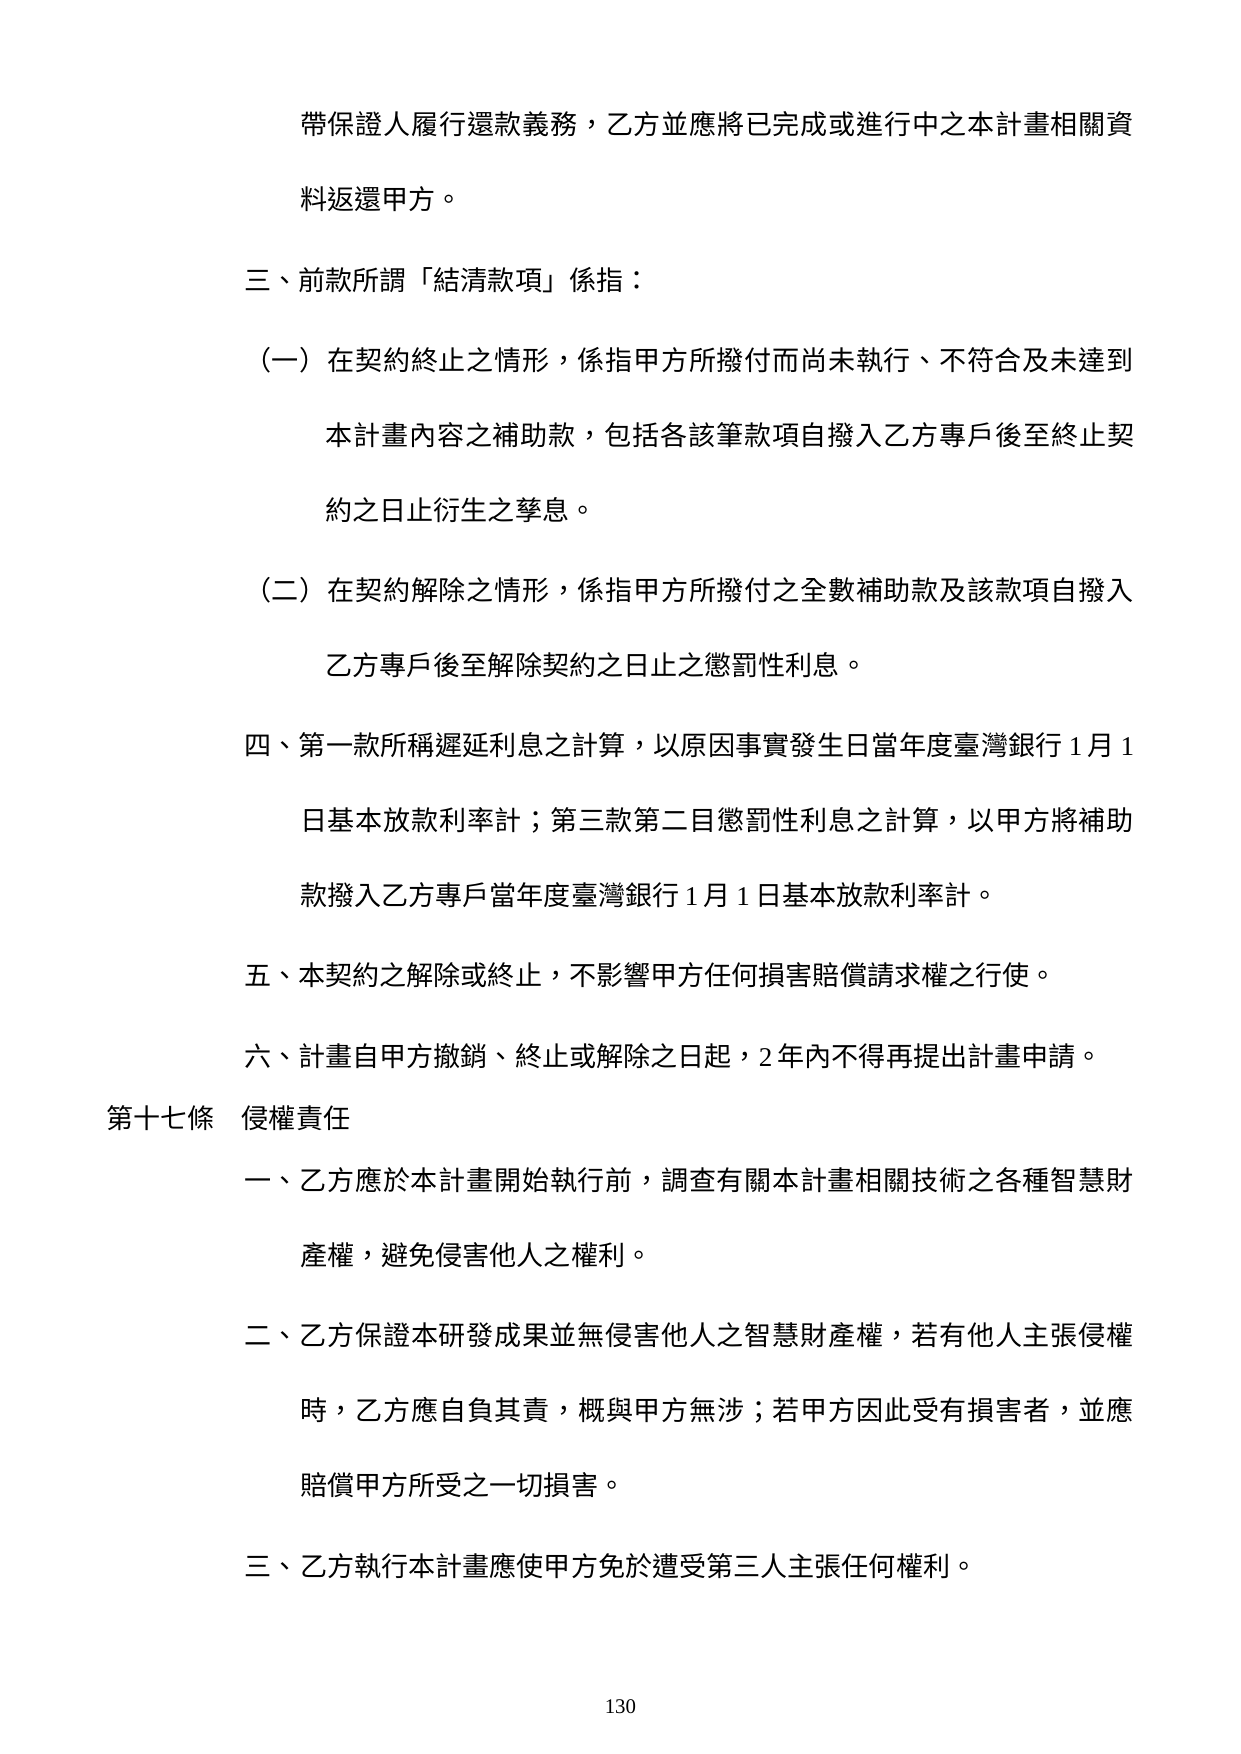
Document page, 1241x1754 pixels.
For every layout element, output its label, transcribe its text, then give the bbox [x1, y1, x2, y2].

text 三、前款所謂「結清款項」係指： [244, 241, 1134, 316]
text 六、計畫自甲方撤銷、終止或解除之日起，2年內不得再提出計畫申請。 [244, 1017, 1134, 1092]
text 五、本契約之解除或終止，不影響甲方任何損害賠償請求權之行使。 [244, 936, 1134, 1011]
text 二、乙方保證本研發成果並無侵害他人之智慧財產權，若有他人主張侵權時，乙方應自負其責，概與甲方無涉；若甲方因此受有損害者，並應賠償甲方所受之一切損害。 [244, 1297, 1134, 1522]
text （二）在契約解除之情形，係指甲方所撥付之全數補助款及該款項自撥入乙方專戶後至解除契約之日止之懲罰性利息。 [244, 551, 1134, 701]
text 三、 乙方執行本計畫應使甲方免於遭受第三人主張任何權利。 [244, 1527, 1134, 1602]
text （一）在契約終止之情形，係指甲方所撥付而尚未執行、不符合及未達到本計畫內容之補助款，包括各該筆款項自撥入乙方專戶後至終止契約之日止衍生之孳息。 [244, 321, 1134, 546]
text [244, 85, 1134, 235]
text 四、第一款所稱遲延利息之計算，以原因事實發生日當年度臺灣銀行1月1日基本放款利率計；第三款第二目懲罰性利息之計算，以甲方將補助款撥入乙方專戶當年度臺灣銀行1月1日基本放款利率計。 [244, 706, 1134, 931]
text 一、乙方應於本計畫開始執行前，調查有關本計畫相關技術之各種智慧財產權，避免侵害他人之權利。 [244, 1141, 1134, 1291]
text 第十七條 侵權責任 [89, 1097, 1127, 1136]
